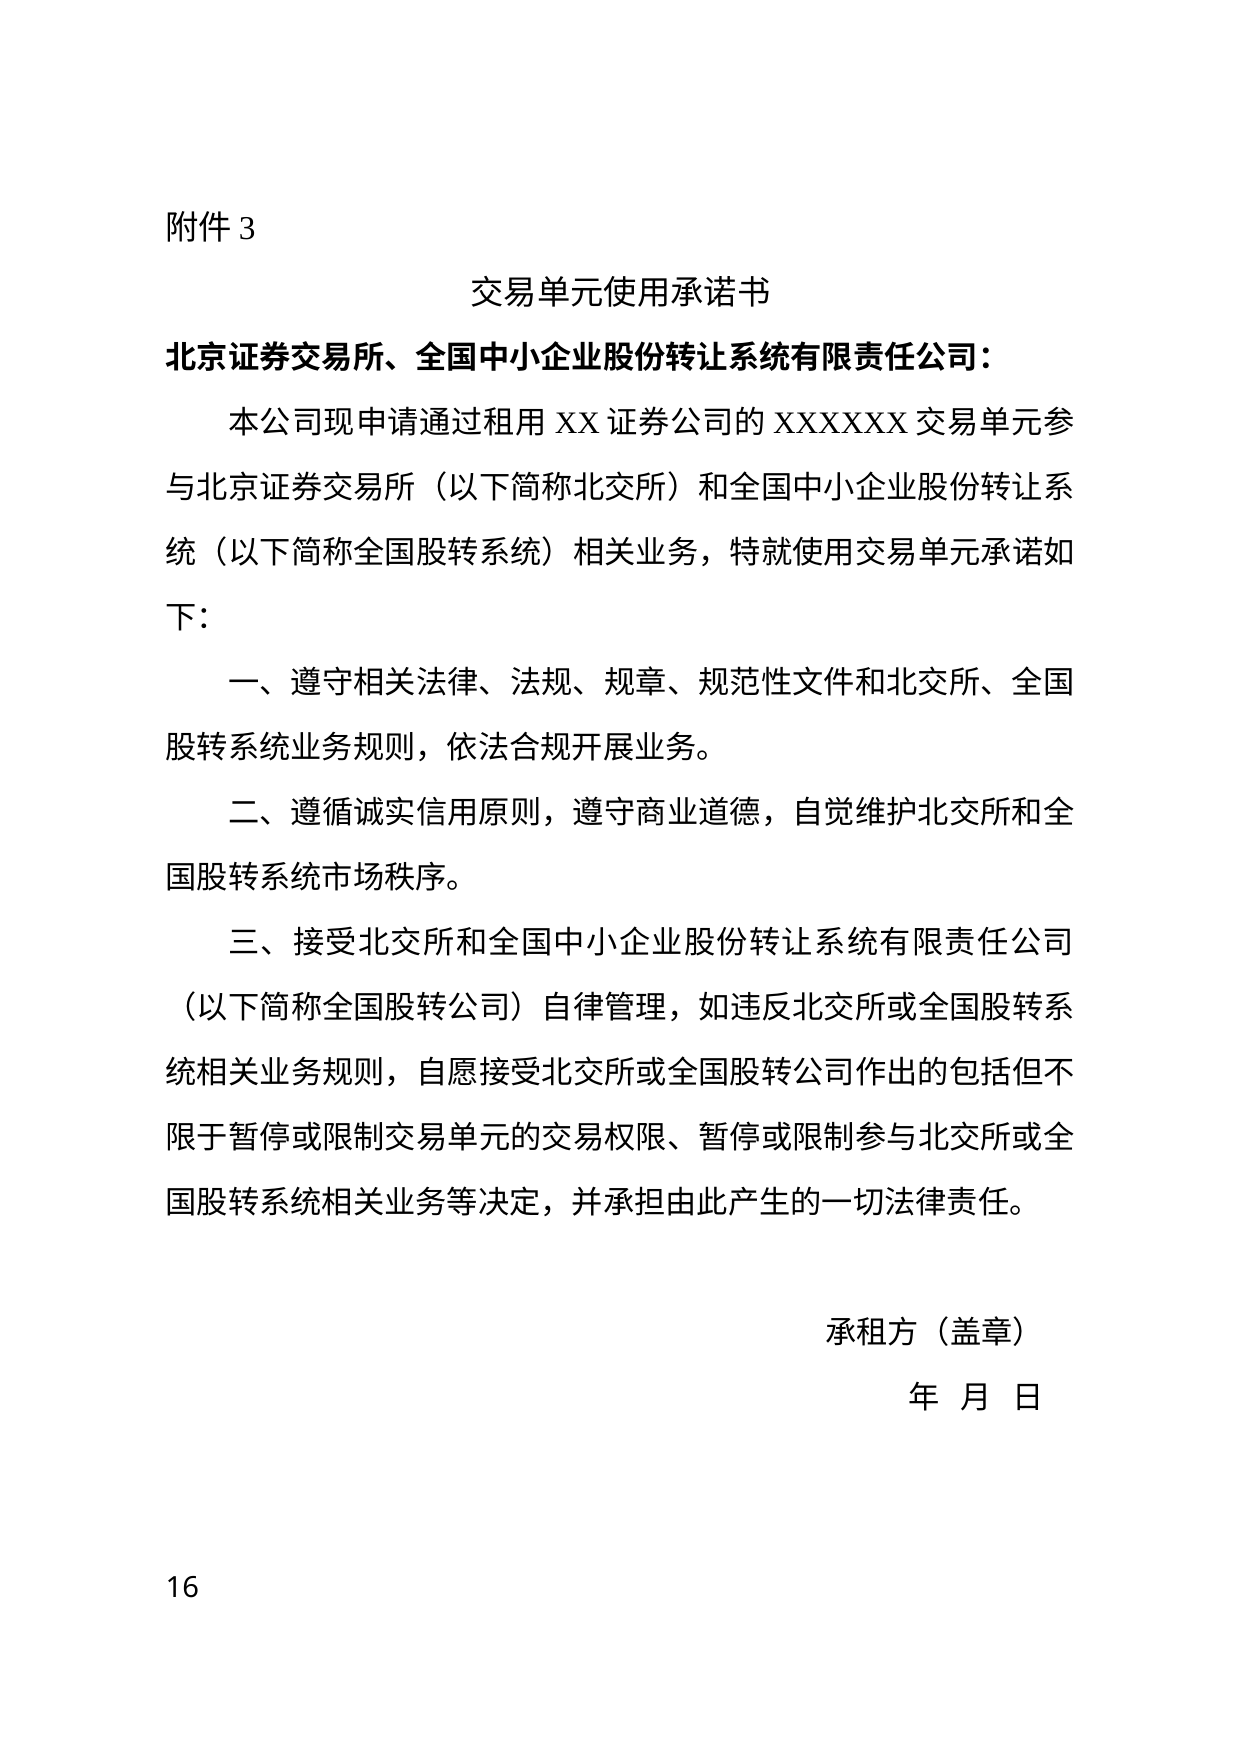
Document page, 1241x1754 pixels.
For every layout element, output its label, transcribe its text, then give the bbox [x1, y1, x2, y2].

text 承租方（盖章） [165, 1297, 1043, 1362]
text 本公司现申请通过租用XX证券公司的XXXXXX交易单元参与北京证券交易所（以下简称北交所）和全国中小企业股份转让系统（以下简称全国股转系统）相关业务，特就使用交易单元承诺如下： [165, 387, 1075, 647]
text 三、接受北交所和全国中小企业股份转让系统有限责任公司（以下简称全国股转公司）自律管理，如违反北交所或全国股转系统相关业务规则，自愿接受北交所或全国股转公司作出的包括但不限于暂停或限制交易单元的交易权限、暂停或限制参与北交所或全国股转系统相关业务等决定，并承担由此产生的一切法律责任。 [165, 907, 1075, 1232]
text 交易单元使用承诺书 [165, 257, 1075, 322]
text 一、遵守相关法律、法规、规章、规范性文件和北交所、全国股转系统业务规则，依法合规开展业务。 [165, 647, 1075, 777]
text 年 月 日 [165, 1362, 1043, 1427]
text 北京证券交易所、全国中小企业股份转让系统有限责任公司： [165, 322, 1075, 387]
text 二、遵循诚实信用原则，遵守商业道德，自觉维护北交所和全国股转系统市场秩序。 [165, 777, 1075, 907]
text 附件3 [165, 192, 1075, 257]
